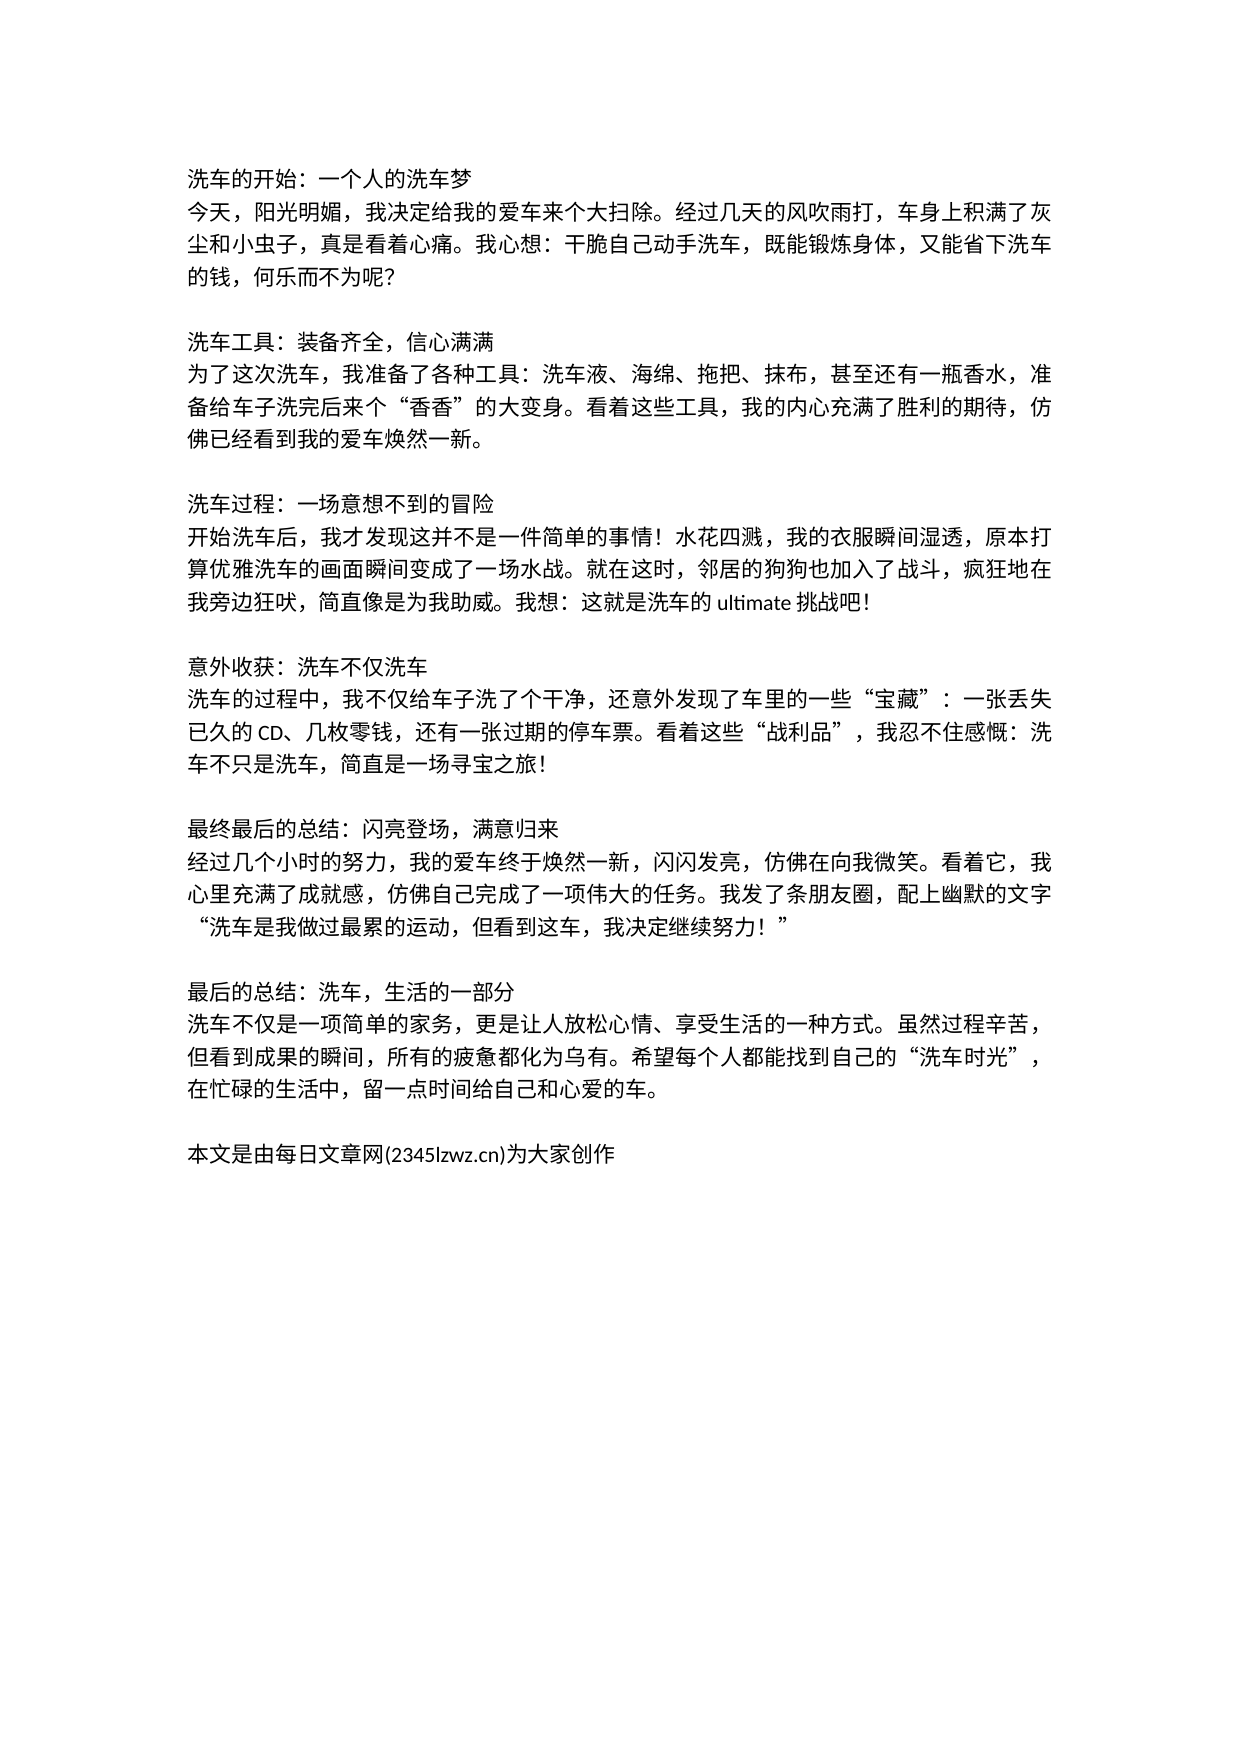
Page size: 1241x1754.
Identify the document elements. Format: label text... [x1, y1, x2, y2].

text 洗车不仅是一项简单的家务，更是让人放松心情、享受生活的一种方式。虽然过程辛苦，但看到成果的瞬间，所有的疲惫都化为乌有。希望每个人都能找到自己的“洗车时光”，在忙碌的生活中，留一点时间给自己和心爱的车。 [187, 1007, 1053, 1104]
text 洗车的过程中，我不仅给车子洗了个干净，还意外发现了车里的一些“宝藏”：一张丢失已久的CD、几枚零钱，还有一张过期的停车票。看着这些“战利品”，我忍不住感慨：洗车不只是洗车，简直是一场寻宝之旅！ [187, 682, 1053, 779]
text 最终最后的总结：闪亮登场，满意归来 [187, 812, 1053, 844]
text 本文是由每日文章网(2345lzwz.cn)为大家创作 [187, 1137, 1053, 1169]
text 今天，阳光明媚，我决定给我的爱车来个大扫除。经过几天的风吹雨打，车身上积满了灰尘和小虫子，真是看着心痛。我心想：干脆自己动手洗车，既能锻炼身体，又能省下洗车的钱，何乐而不为呢？ [187, 194, 1053, 292]
text 洗车工具：装备齐全，信心满满 [187, 324, 1053, 357]
text 经过几个小时的努力，我的爱车终于焕然一新，闪闪发亮，仿佛在向我微笑。看着它，我心里充满了成就感，仿佛自己完成了一项伟大的任务。我发了条朋友圈，配上幽默的文字：“洗车是我做过最累的运动，但看到这车，我决定继续努力！” [187, 844, 1053, 942]
text 为了这次洗车，我准备了各种工具：洗车液、海绵、拖把、抹布，甚至还有一瓶香水，准备给车子洗完后来个“香香”的大变身。看着这些工具，我的内心充满了胜利的期待，仿佛已经看到我的爱车焕然一新。 [187, 357, 1053, 454]
text 开始洗车后，我才发现这并不是一件简单的事情！水花四溅，我的衣服瞬间湿透，原本打算优雅洗车的画面瞬间变成了一场水战。就在这时，邻居的狗狗也加入了战斗，疯狂地在我旁边狂吠，简直像是为我助威。我想：这就是洗车的ultimate挑战吧！ [187, 519, 1053, 617]
text 洗车的开始：一个人的洗车梦 [187, 162, 1053, 194]
text 意外收获：洗车不仅洗车 [187, 649, 1053, 682]
text 最后的总结：洗车，生活的一部分 [187, 974, 1053, 1007]
text 洗车过程：一场意想不到的冒险 [187, 487, 1053, 519]
